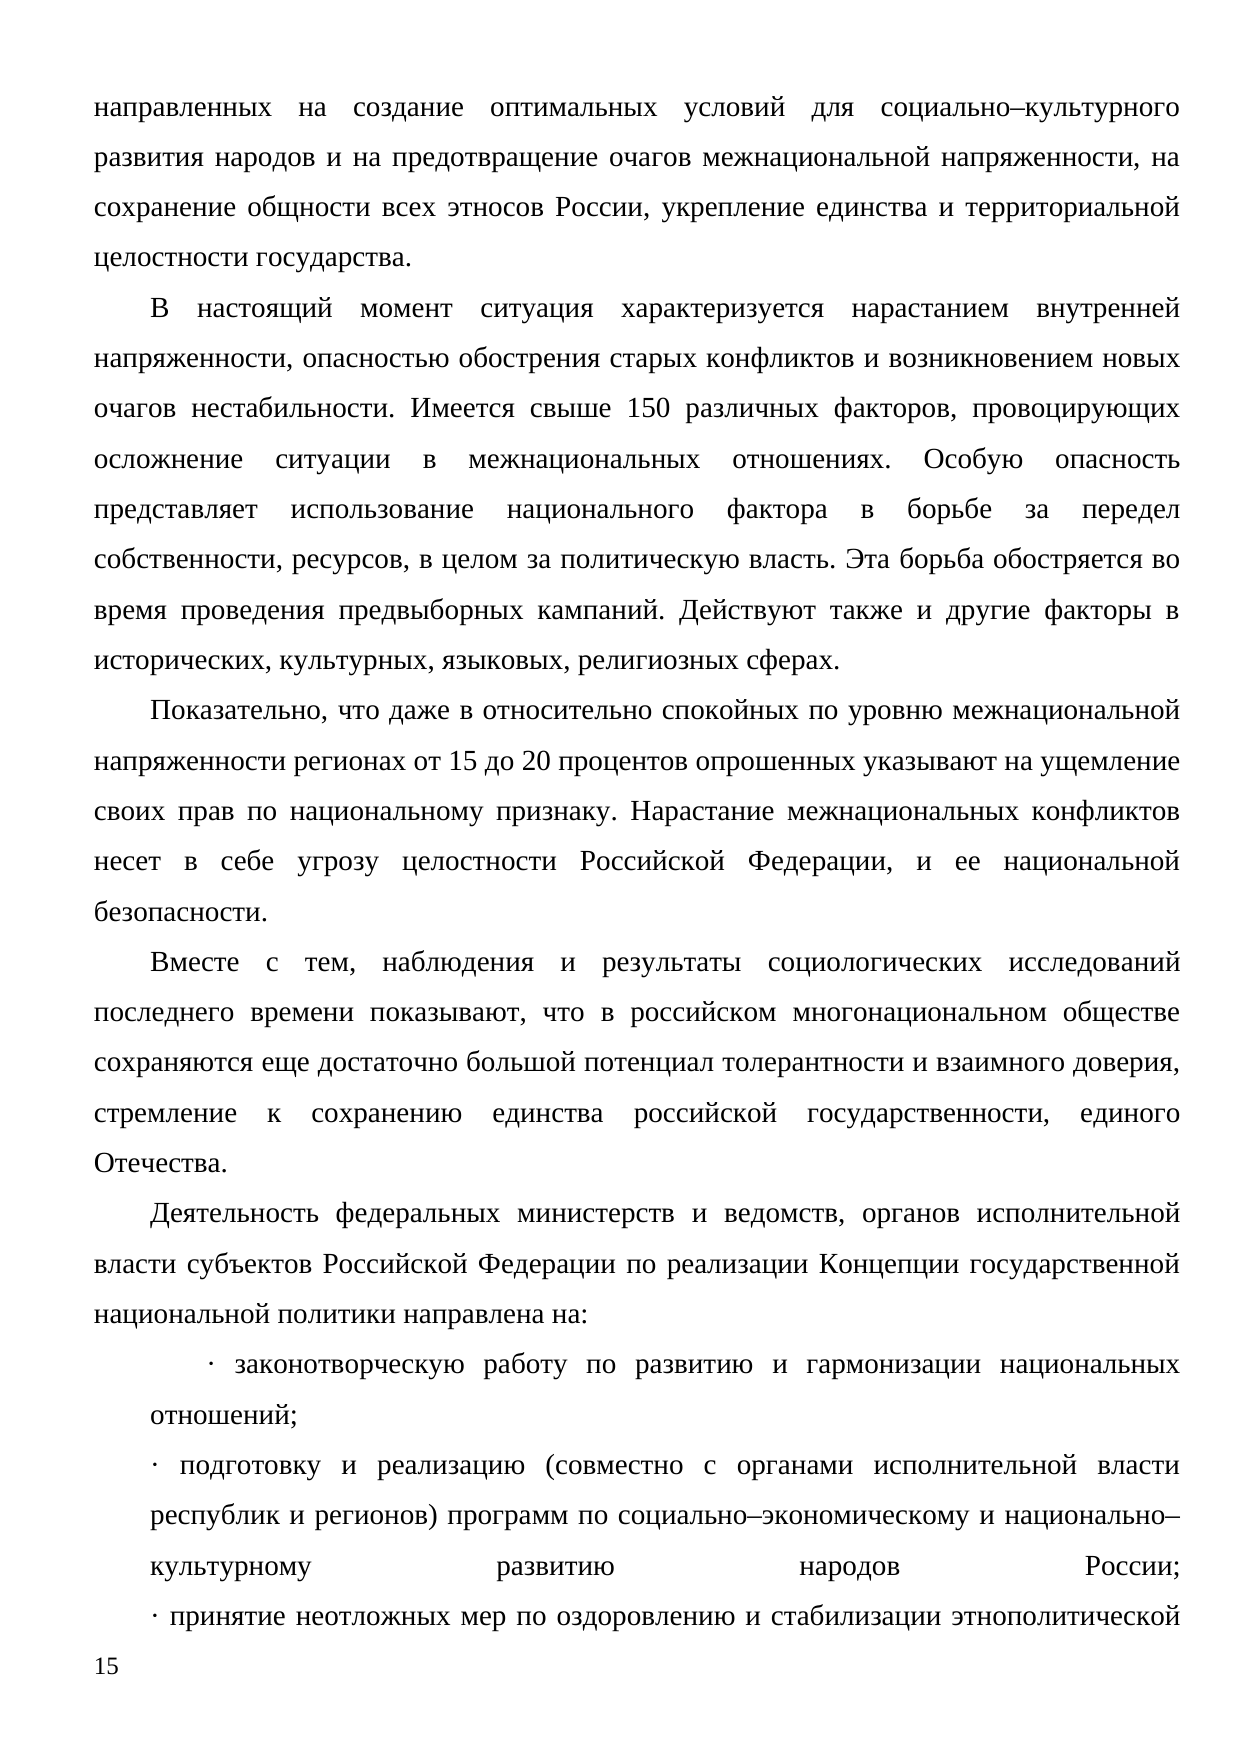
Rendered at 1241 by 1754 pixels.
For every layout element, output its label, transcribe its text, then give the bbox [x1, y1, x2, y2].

text Показательно, что даже в относительно спокойных по уровню межнациональной напряженности регионах от 15 до 20 процентов опрошенных указывают на ущемление своих прав по национальному признаку. Нарастание межнациональных конфликтов несет в себе угрозу целостности Российской Федерации, и ее национальной безопасности. [94, 692, 1181, 927]
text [94, 89, 1181, 273]
text Вместе с тем, наблюдения и результаты социологических исследований последнего времени показывают, что в российском многонациональном обществе сохраняются еще достаточно большой потенциал толерантности и взаимного доверия, стремление к сохранению единства российской государственности, единого Отечества. [94, 944, 1181, 1179]
text Деятельность федеральных министерств и ведомств, органов исполнительной власти субъектов Российской Федерации по реализации Концепции государственной национальной политики направлена на: [94, 1196, 1181, 1330]
text В настоящий момент ситуация характеризуется нарастанием внутренней напряженности, опасностью обострения старых конфликтов и возникновением новых очагов нестабильности. Имеется свыше 150 различных факторов, провоцирующих осложнение ситуации в межнациональных отношениях. Особую опасность представляет использование национального фактора в борьбе за передел собственности, ресурсов, в целом за политическую власть. Эта борьба обостряется во время проведения предвыборных кампаний. Действуют также и другие факторы в исторических, культурных, языковых, религиозных сферах. [94, 290, 1181, 676]
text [150, 1346, 1181, 1632]
